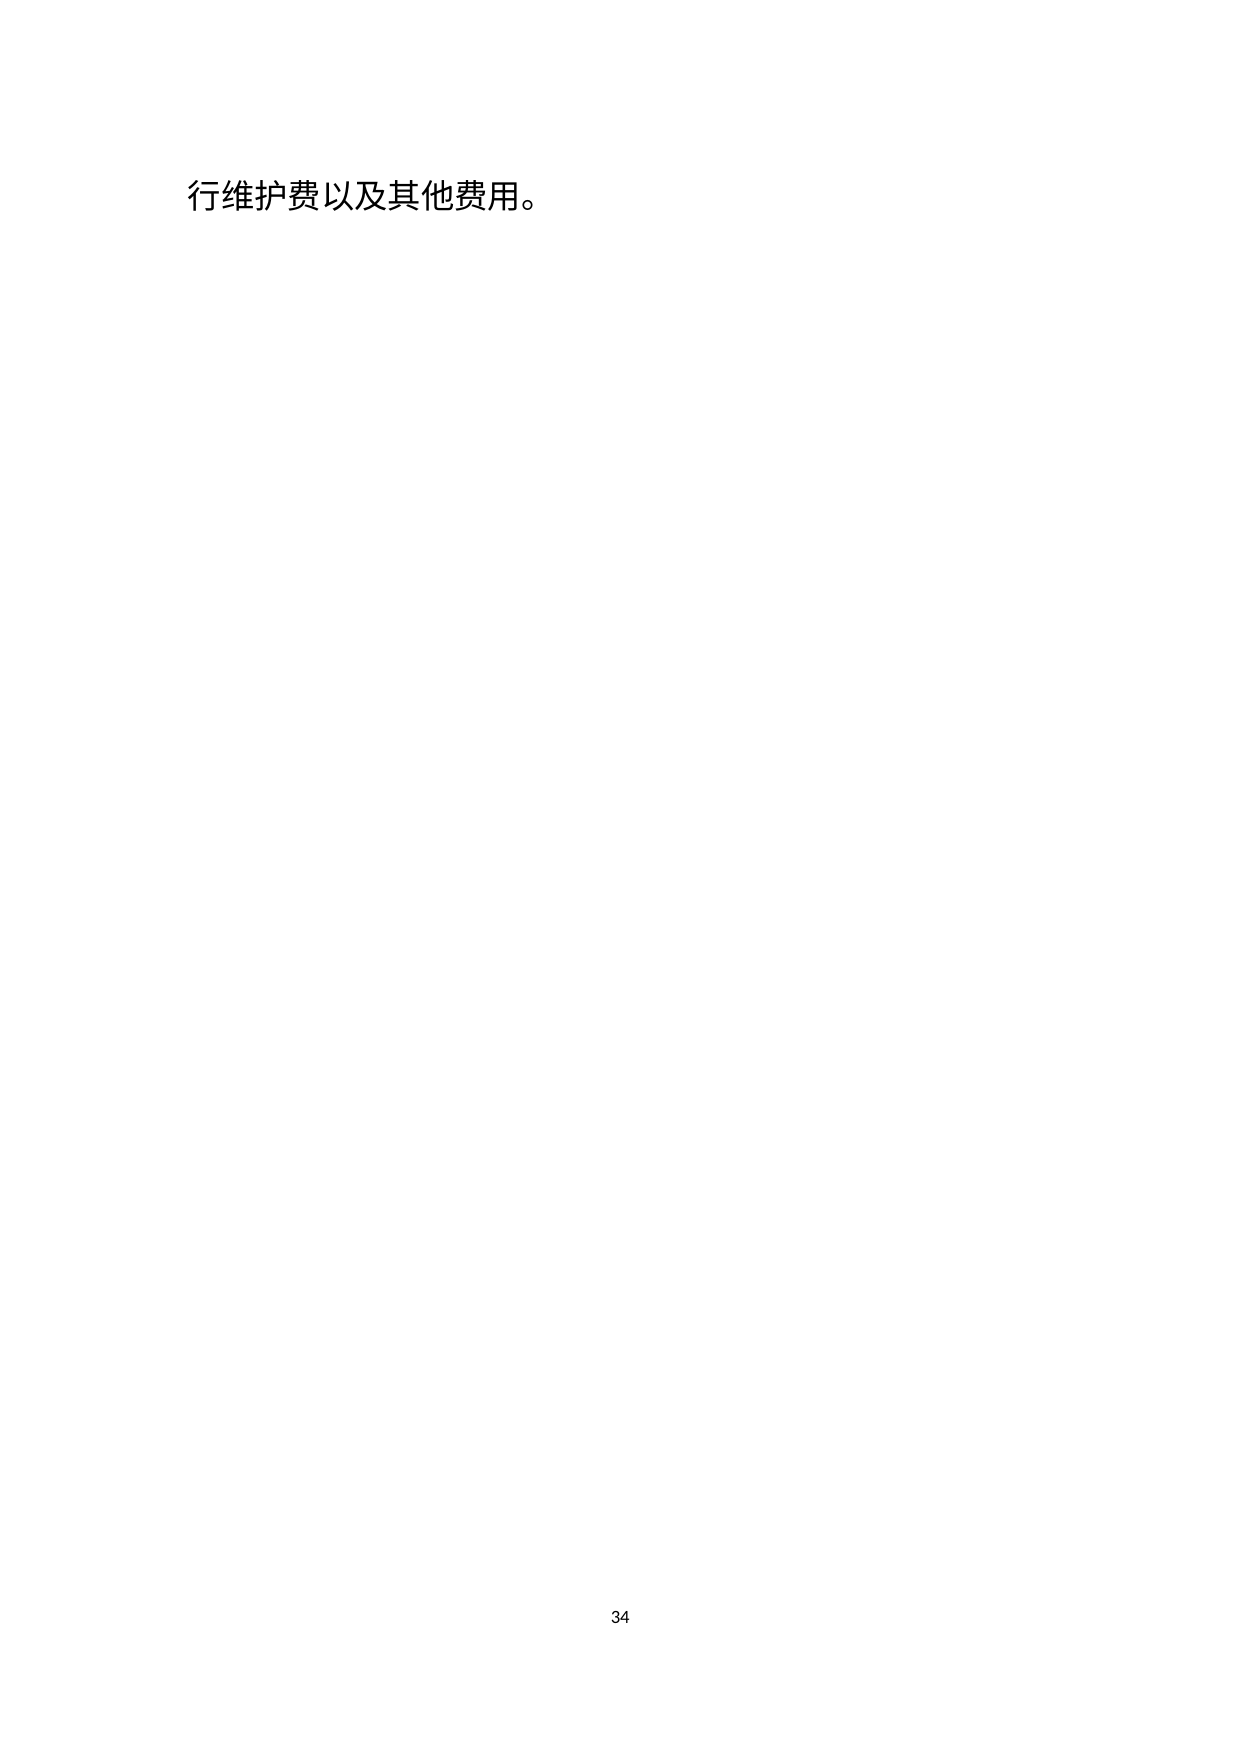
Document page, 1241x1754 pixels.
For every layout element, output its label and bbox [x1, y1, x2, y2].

text [187, 162, 1053, 227]
